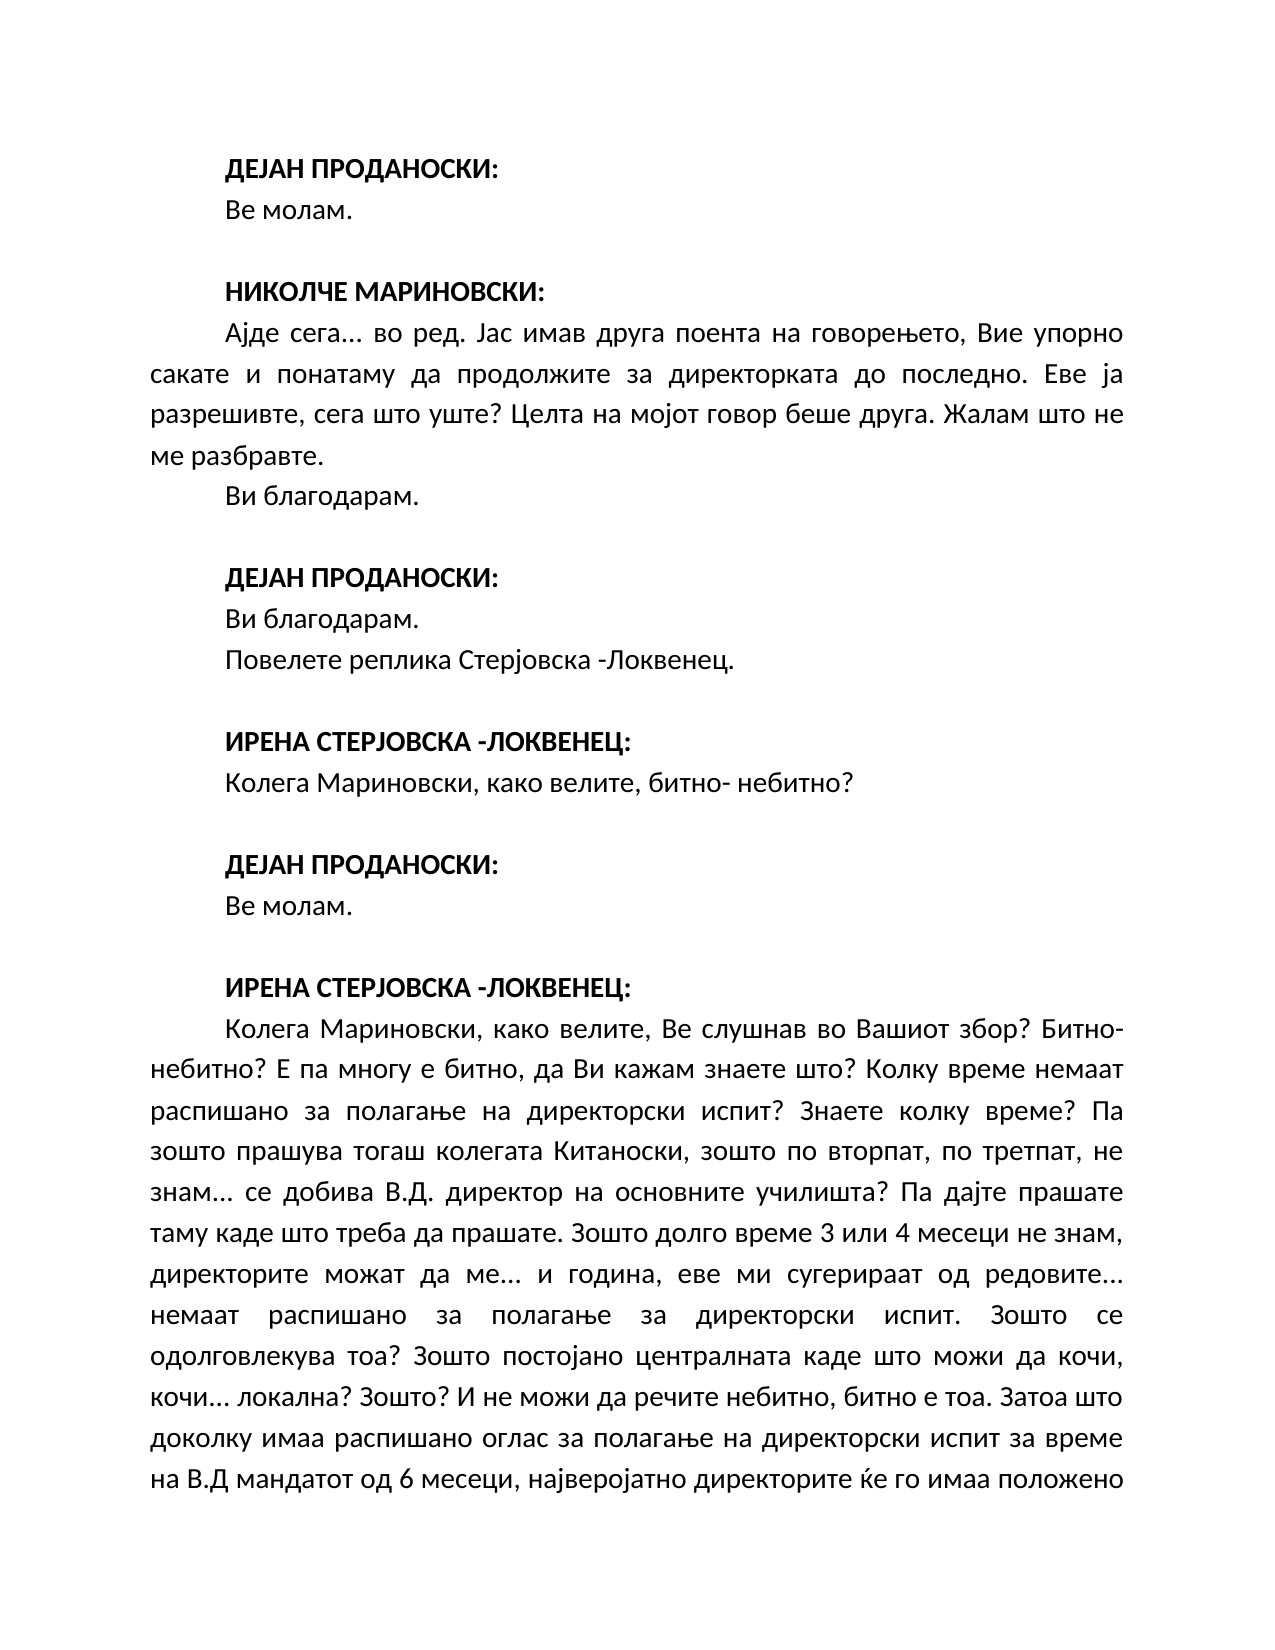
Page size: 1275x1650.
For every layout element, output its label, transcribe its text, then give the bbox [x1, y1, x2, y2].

text Ве молам. [150, 191, 1125, 227]
text НИКОЛЧЕ МАРИНОВСКИ: [150, 273, 1125, 308]
text Повелете реплика Стерјовска -Локвенец. [150, 641, 1125, 677]
text ДЕЈАН ПРОДАНОСКИ: [150, 150, 1125, 186]
text Колега Мариновски, како велите, битно- небитно? [150, 764, 1125, 800]
text Ајде сега... во ред. Јас имав друга поента на говорењето, Вие упорно сакате и понатаму да продолжите за директорката до последно. Еве ја разрешивте, сега што уште? Целта на мојот говор беше друга. Жалам што не ме разбравте. [150, 314, 1125, 472]
text ДЕЈАН ПРОДАНОСКИ: [150, 559, 1125, 595]
text ДЕЈАН ПРОДАНОСКИ: [150, 846, 1125, 882]
text Ви благодарам. [150, 600, 1125, 636]
text Ви благодарам. [150, 477, 1125, 513]
text Ве молам. [150, 887, 1125, 922]
text ИРЕНА СТЕРЈОВСКА -ЛОКВЕНЕЦ: [150, 969, 1125, 1004]
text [150, 1010, 1125, 1496]
text ИРЕНА СТЕРЈОВСКА -ЛОКВЕНЕЦ: [150, 723, 1125, 759]
